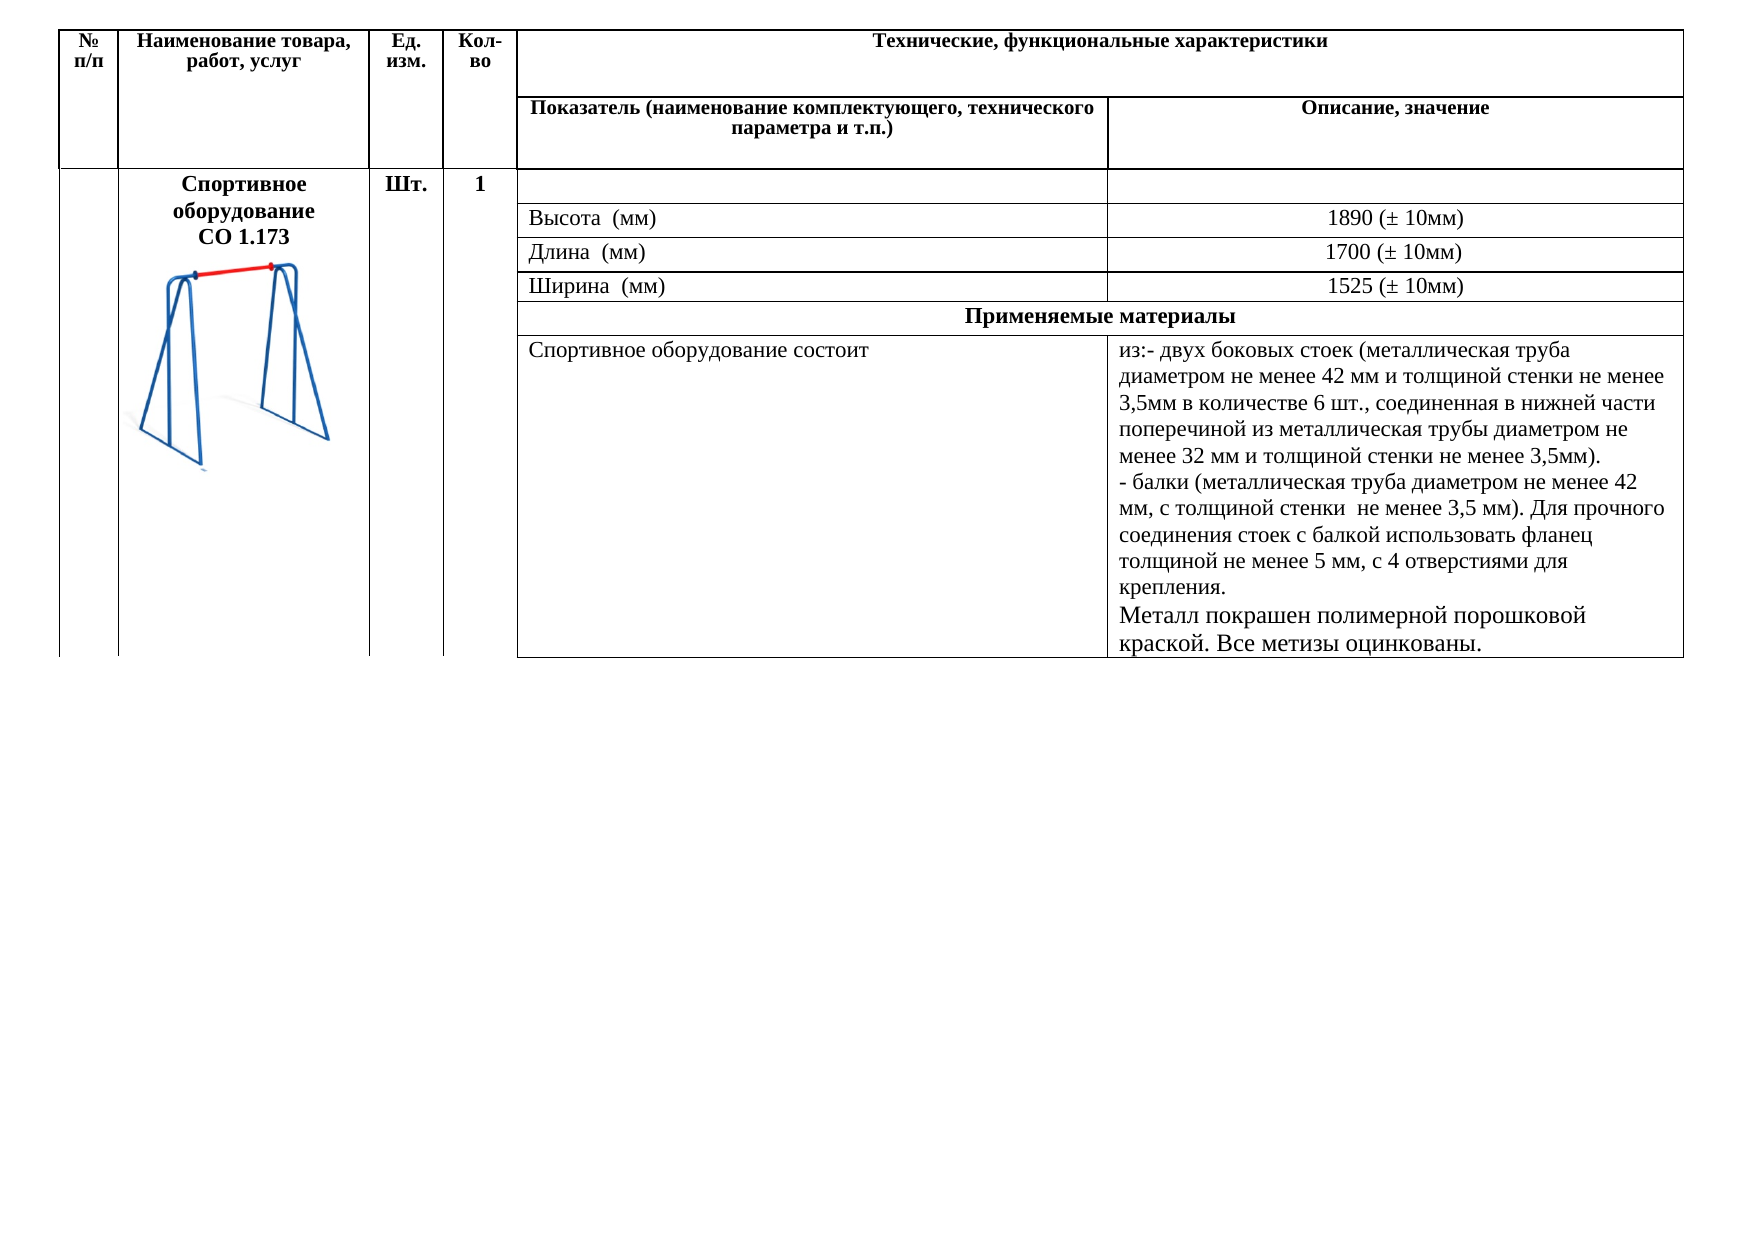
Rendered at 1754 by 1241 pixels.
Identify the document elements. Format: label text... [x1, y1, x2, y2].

table_cell Применяемые материалы [518, 302, 1683, 335]
table_cell [60, 169, 118, 657]
table_cell из:- двух боковых стоек (металлическая труба диаметром не менее 42 мм и толщиной стенки не менее 3,5мм в количестве 6 шт., соединенная в нижней части поперечиной из металлическая трубы диаметром не менее 32 мм и толщиной стенки не менее 3,5мм). - балки (металлическая труба диаметром не менее 42 мм, с толщиной стенки не менее 3,5 мм). Для прочного соединения стоек с балкой использовать фланец толщиной не менее 5 мм, с 4 отверстиями для крепления. Металл покрашен полимерной порошковой краской. Все метизы оцинкованы. [1108, 336, 1683, 657]
table_cell [518, 170, 1107, 203]
table_cell [1108, 170, 1683, 203]
table_cell Ширина (мм) [518, 273, 1107, 301]
table_cell 1890 (± 10мм) [1108, 204, 1683, 237]
table_cell 1525 (± 10мм) [1108, 273, 1683, 301]
table_cell Описание, значение [1109, 98, 1683, 168]
table_header Ед. изм. [370, 31, 442, 168]
table_header Кол-во [444, 31, 516, 168]
table_header Наименование товара, работ, услуг [119, 31, 368, 168]
table_cell Длина (мм) [518, 238, 1107, 271]
table_header № п/п [60, 31, 117, 168]
table_cell 1 [443, 169, 517, 657]
table_cell Спортивное оборудование СО 1.173 [118, 169, 369, 657]
table_cell Высота (мм) [518, 204, 1107, 237]
picture [122, 249, 350, 479]
table_header Технические, функциональные характеристики [518, 31, 1683, 96]
table_cell Шт. [369, 169, 443, 657]
table_cell 1700 (± 10мм) [1108, 238, 1683, 271]
table_cell Показатель (наименование комплектующего, технического параметра и т.п.) [518, 98, 1107, 168]
table_cell Спортивное оборудование состоит [518, 336, 1107, 657]
